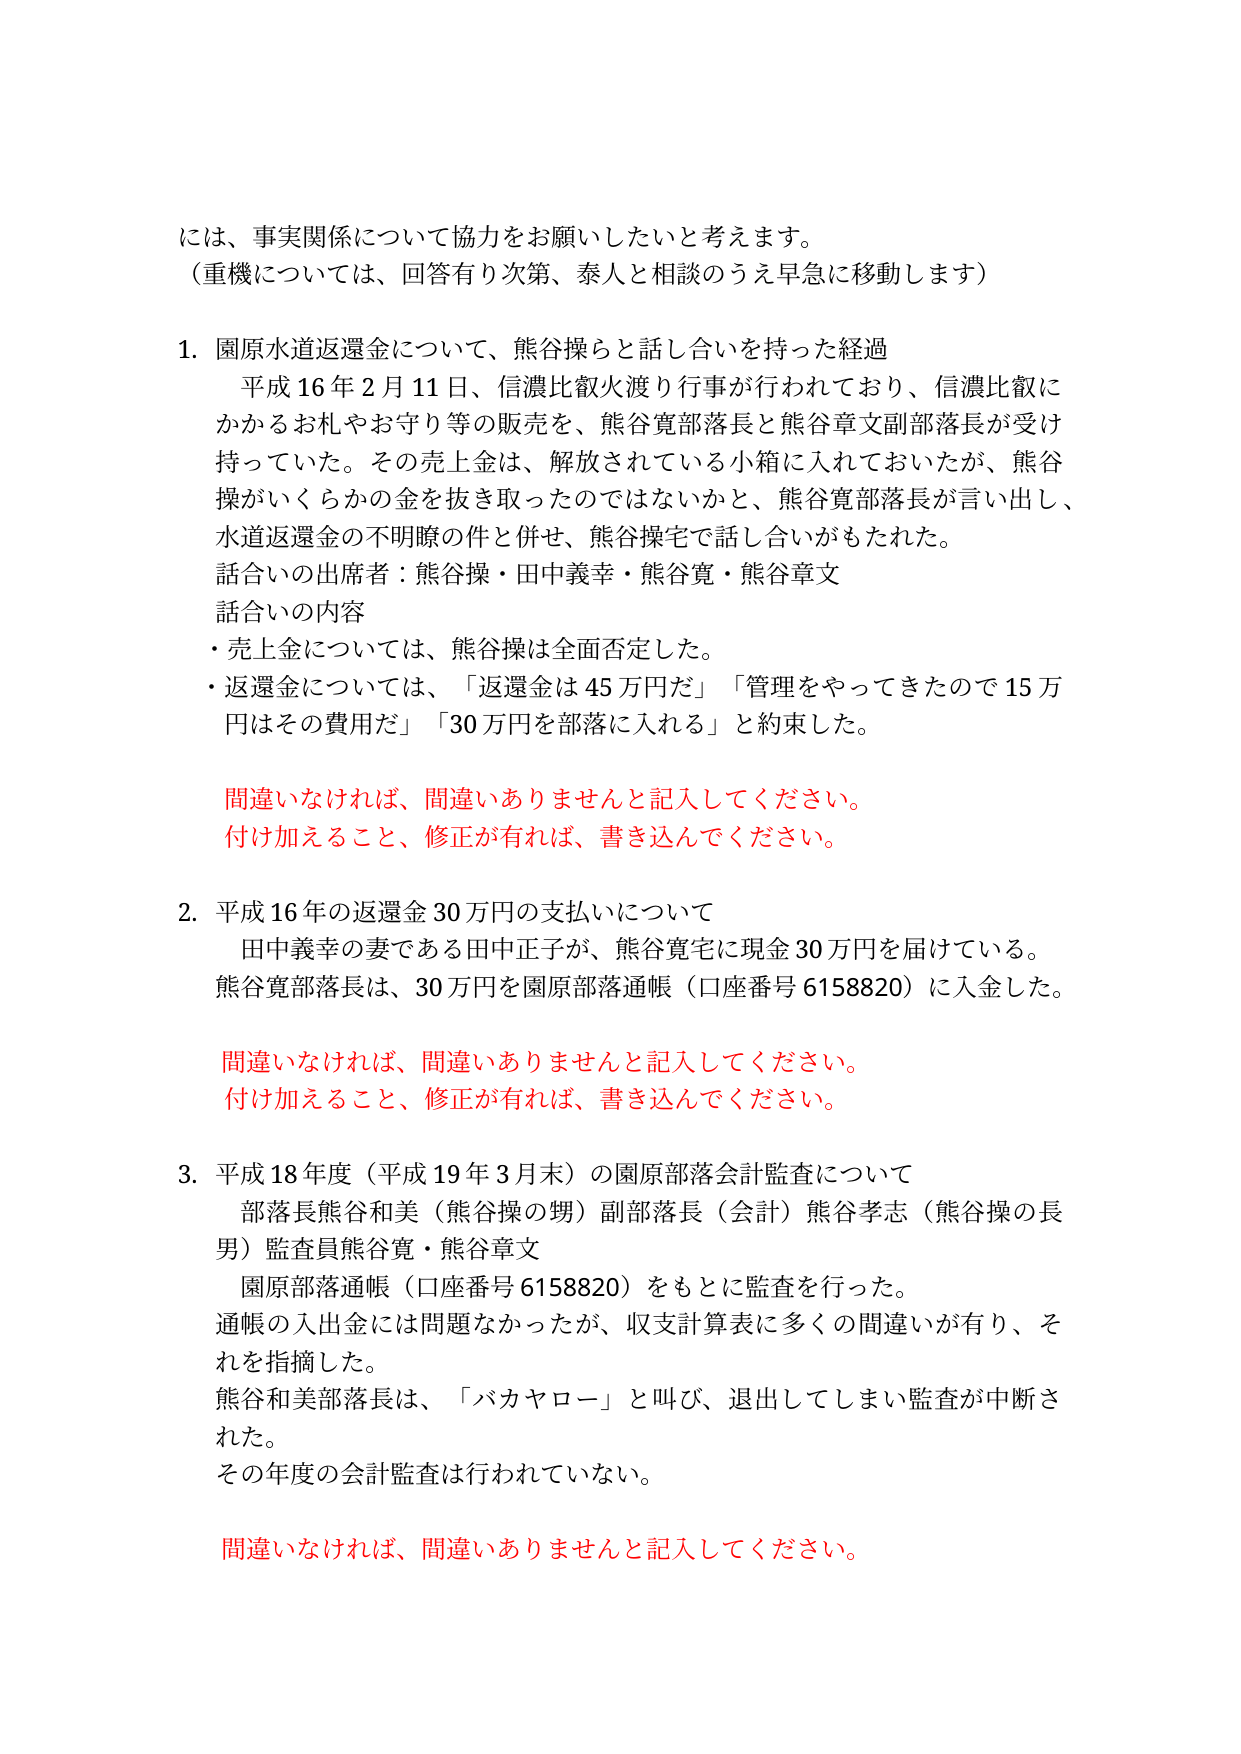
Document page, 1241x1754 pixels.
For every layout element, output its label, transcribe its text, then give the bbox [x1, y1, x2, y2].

list 間違いなければ、間違いありませんと記入してください。 [221, 1529, 1063, 1567]
list その年度の会計監査は行われていない。 [215, 1454, 1063, 1492]
list 園原部落通帳（口座番号6158820）をもとに監査を行った。 [215, 1267, 1063, 1304]
list 間違いなければ、間違いありませんと記入してください。 [221, 1042, 1063, 1079]
list 熊谷寛部落長は、30万円を園原部落通帳（口座番号6158820）に入金した。 [215, 967, 1063, 1004]
list 話合いの内容 [215, 592, 1063, 629]
list 平成16年の返還金30万円の支払いについて [177, 892, 1063, 929]
list 付け加えること、修正が有れば、書き込んでください。 [199, 817, 1063, 854]
list 付け加えること、修正が有れば、書き込んでください。 [199, 1079, 1063, 1117]
list ・返還金については、「返還金は45万円だ」「管理をやってきたので15万円はその費用だ」「30万円を部落に入れる」と約束した。 [199, 667, 1063, 742]
list 熊谷和美部落長は、「バカヤロー」と叫び、退出してしまい監査が中断された。 [215, 1379, 1063, 1454]
list 部落長熊谷和美（熊谷操の甥）副部落長（会計）熊谷孝志（熊谷操の長男）監査員熊谷寛・熊谷章文 [215, 1192, 1063, 1267]
list 平成18年度（平成19年3月末）の園原部落会計監査について [177, 1154, 1063, 1192]
list 間違いなければ、間違いありませんと記入してください。 [199, 779, 1063, 817]
list 通帳の入出金には問題なかったが、収支計算表に多くの間違いが有り、それを指摘した。 [215, 1304, 1063, 1379]
text （重機については、回答有り次第、泰人と相談のうえ早急に移動します） [177, 254, 1063, 292]
list 園原水道返還金について、熊谷操らと話し合いを持った経過 [177, 329, 1063, 367]
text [177, 217, 1063, 254]
list 平成16年2月11日、信濃比叡火渡り行事が行われており、信濃比叡にかかるお札やお守り等の販売を、熊谷寛部落長と熊谷章文副部落長が受け持っていた。その売上金は、解放されている小箱に入れておいたが、熊谷操がいくらかの金を抜き取ったのではないかと、熊谷寛部落長が言い出し、水道返還金の不明瞭の件と併せ、熊谷操宅で話し合いがもたれた。 [215, 367, 1063, 554]
list 話合いの出席者：熊谷操・田中義幸・熊谷寛・熊谷章文 [215, 554, 1063, 592]
text ・売上金については、熊谷操は全面否定した。 [177, 629, 1063, 667]
list 田中義幸の妻である田中正子が、熊谷寛宅に現金30万円を届けている。 [215, 929, 1063, 967]
